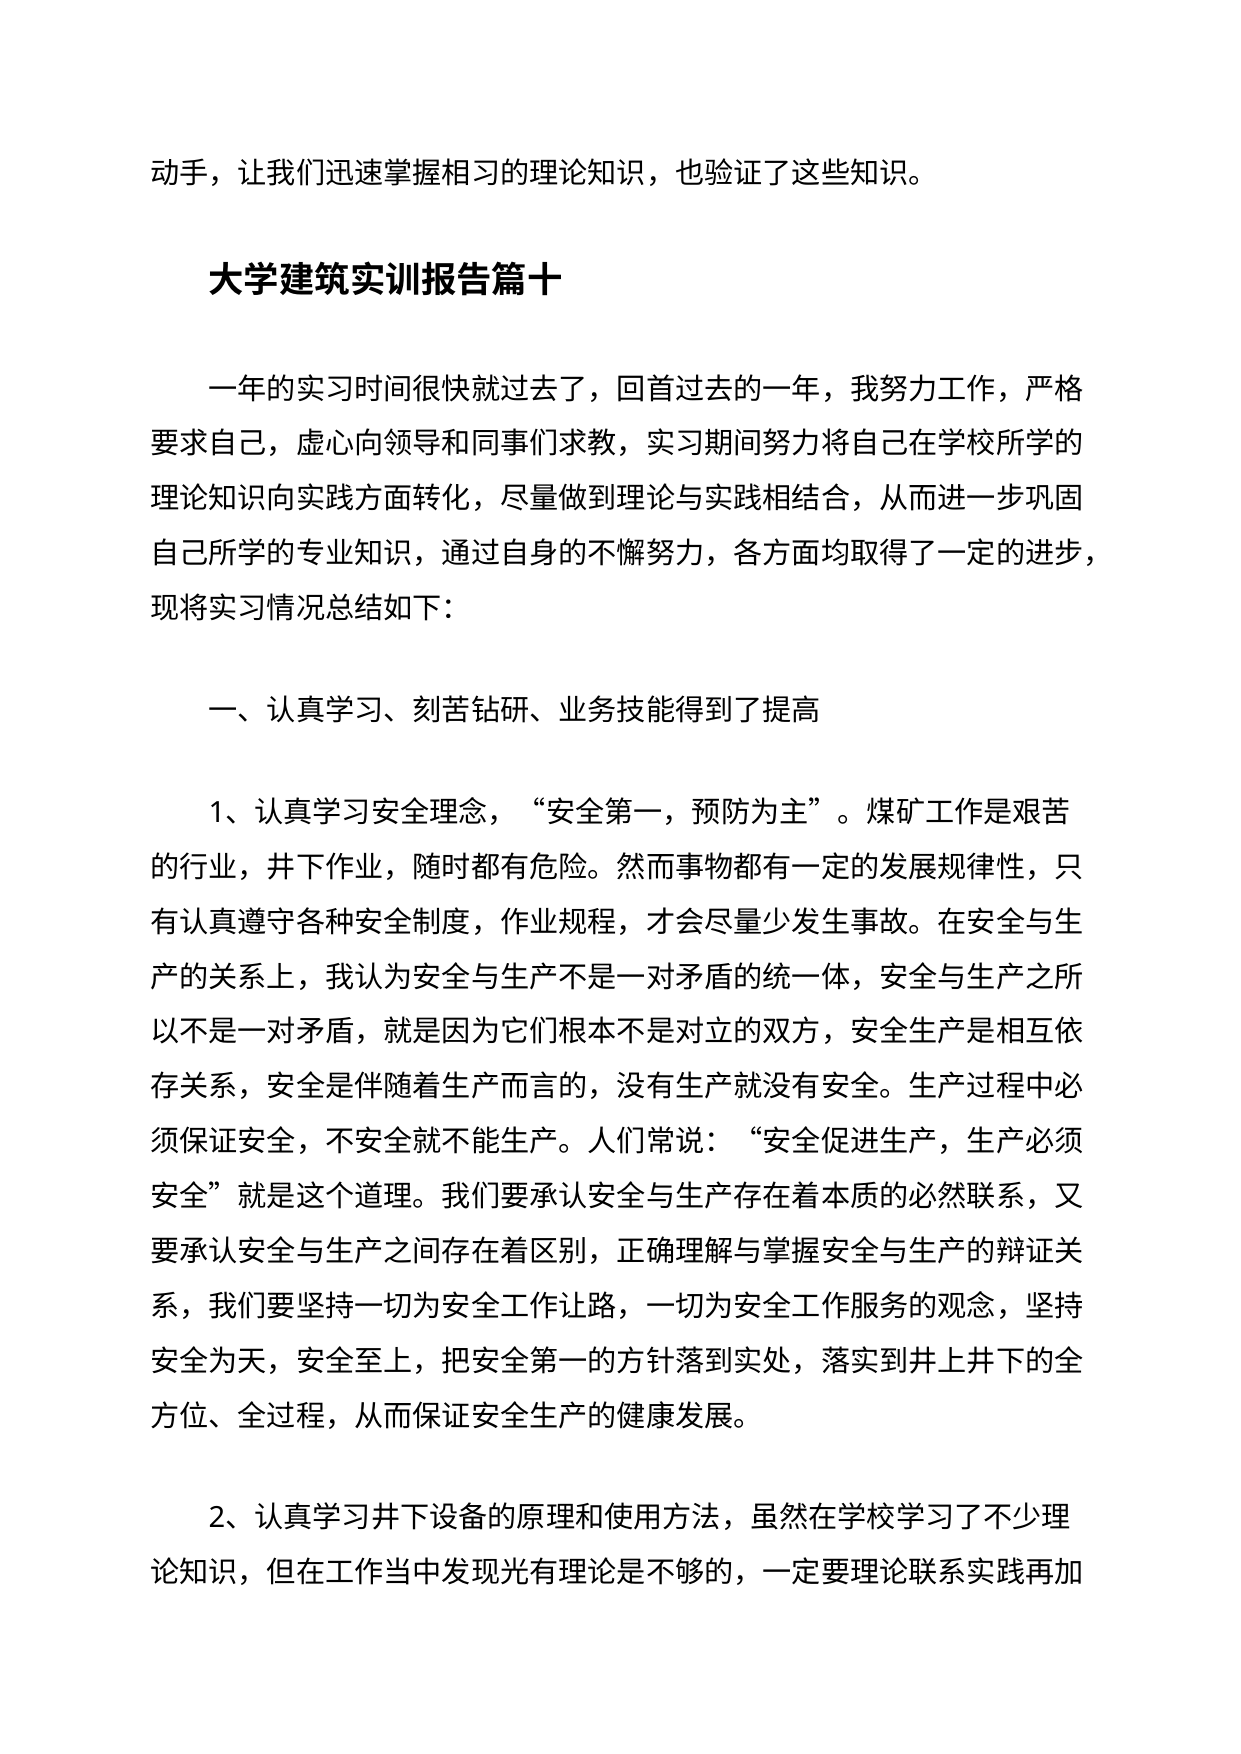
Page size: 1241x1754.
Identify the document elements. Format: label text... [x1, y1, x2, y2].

text 1、认真学习安全理念，“安全第一，预防为主”。煤矿工作是艰苦的行业，井下作业，随时都有危险。然而事物都有一定的发展规律性，只有认真遵守各种安全制度，作业规程，才会尽量少发生事故。在安全与生产的关系上，我认为安全与生产不是一对矛盾的统一体，安全与生产之所以不是一对矛盾，就是因为它们根本不是对立的双方，安全生产是相互依存关系，安全是伴随着生产而言的，没有生产就没有安全。生产过程中必须保证安全，不安全就不能生产。人们常说：“安全促进生产，生产必须安全”就是这个道理。我们要承认安全与生产存在着本质的必然联系，又要承认安全与生产之间存在着区别，正确理解与掌握安全与生产的辩证关系，我们要坚持一切为安全工作让路，一切为安全工作服务的观念，坚持安全为天，安全至上，把安全第一的方针落到实处，落实到井上井下的全方位、全过程，从而保证安全生产的健康发展。 [150, 788, 1090, 1434]
text 一年的实习时间很快就过去了，回首过去的一年，我努力工作，严格要求自己，虚心向领导和同事们求教，实习期间努力将自己在学校所学的理论知识向实践方面转化，尽量做到理论与实践相结合，从而进一步巩固自己所学的专业知识，通过自身的不懈努力，各方面均取得了一定的进步，现将实习情况总结如下： [150, 365, 1090, 627]
text 大学建筑实训报告篇十 [150, 252, 1090, 303]
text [150, 150, 1090, 192]
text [150, 1494, 1090, 1591]
text 一、认真学习、刻苦钻研、业务技能得到了提高 [150, 687, 1090, 729]
